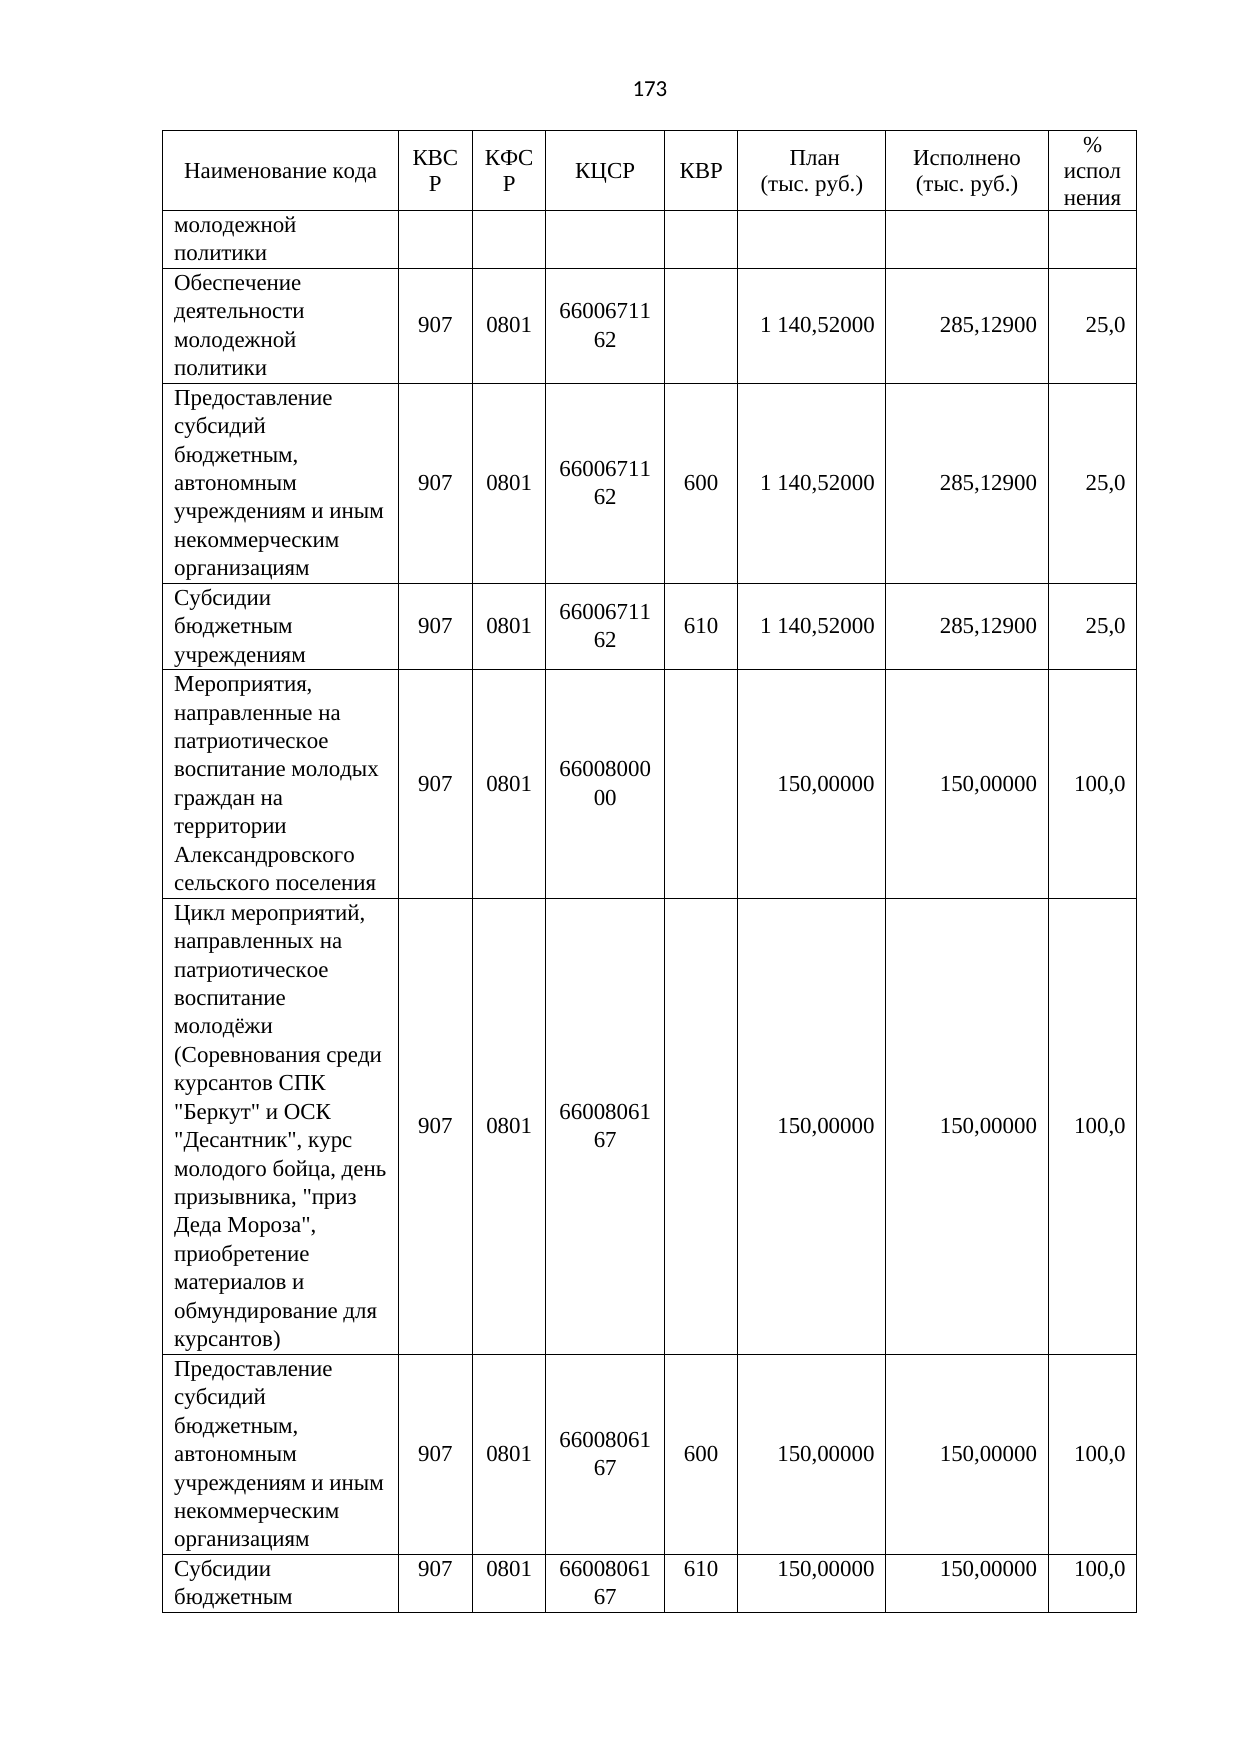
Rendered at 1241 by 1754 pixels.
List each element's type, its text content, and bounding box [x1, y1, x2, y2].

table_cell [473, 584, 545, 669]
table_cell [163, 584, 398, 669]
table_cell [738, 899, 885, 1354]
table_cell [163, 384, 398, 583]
table_header % исполнения [1049, 131, 1136, 210]
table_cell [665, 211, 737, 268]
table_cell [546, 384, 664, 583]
table_header КЦСР [546, 131, 664, 210]
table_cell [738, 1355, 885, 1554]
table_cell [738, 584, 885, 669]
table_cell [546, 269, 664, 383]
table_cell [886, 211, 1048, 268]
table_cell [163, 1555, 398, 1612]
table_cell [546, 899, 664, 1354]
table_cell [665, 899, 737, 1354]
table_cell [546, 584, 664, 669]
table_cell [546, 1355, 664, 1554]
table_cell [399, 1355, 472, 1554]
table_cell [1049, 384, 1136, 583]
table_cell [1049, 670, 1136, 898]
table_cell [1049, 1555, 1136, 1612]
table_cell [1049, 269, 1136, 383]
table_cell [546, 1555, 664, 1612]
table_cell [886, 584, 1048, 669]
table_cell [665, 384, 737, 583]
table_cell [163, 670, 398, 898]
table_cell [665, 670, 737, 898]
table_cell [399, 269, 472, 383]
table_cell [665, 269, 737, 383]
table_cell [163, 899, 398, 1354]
table_header Наименование кода [163, 131, 398, 210]
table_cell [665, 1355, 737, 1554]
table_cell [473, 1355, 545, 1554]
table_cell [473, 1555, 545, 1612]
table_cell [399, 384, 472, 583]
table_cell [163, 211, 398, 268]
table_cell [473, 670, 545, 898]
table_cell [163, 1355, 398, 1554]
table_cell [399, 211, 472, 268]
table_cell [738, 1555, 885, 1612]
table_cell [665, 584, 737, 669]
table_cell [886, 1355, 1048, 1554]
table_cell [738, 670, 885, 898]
table_header КВСР [399, 131, 472, 210]
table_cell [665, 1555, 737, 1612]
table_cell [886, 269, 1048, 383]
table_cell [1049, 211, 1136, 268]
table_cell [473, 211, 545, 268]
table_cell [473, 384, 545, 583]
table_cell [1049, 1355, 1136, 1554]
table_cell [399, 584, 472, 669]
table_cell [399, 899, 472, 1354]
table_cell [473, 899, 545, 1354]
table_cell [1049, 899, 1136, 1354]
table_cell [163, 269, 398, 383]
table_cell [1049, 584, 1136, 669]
table_header КВР [665, 131, 737, 210]
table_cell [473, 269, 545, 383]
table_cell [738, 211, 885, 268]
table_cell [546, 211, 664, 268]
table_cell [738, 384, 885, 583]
table_header КФСР [473, 131, 545, 210]
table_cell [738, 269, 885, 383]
table_header План (тыс. руб.) [738, 131, 885, 210]
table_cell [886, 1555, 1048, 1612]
table_header Исполнено (тыс. руб.) [886, 131, 1048, 210]
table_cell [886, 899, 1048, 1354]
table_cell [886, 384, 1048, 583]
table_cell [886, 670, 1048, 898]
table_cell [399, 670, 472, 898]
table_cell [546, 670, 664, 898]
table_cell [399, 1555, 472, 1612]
